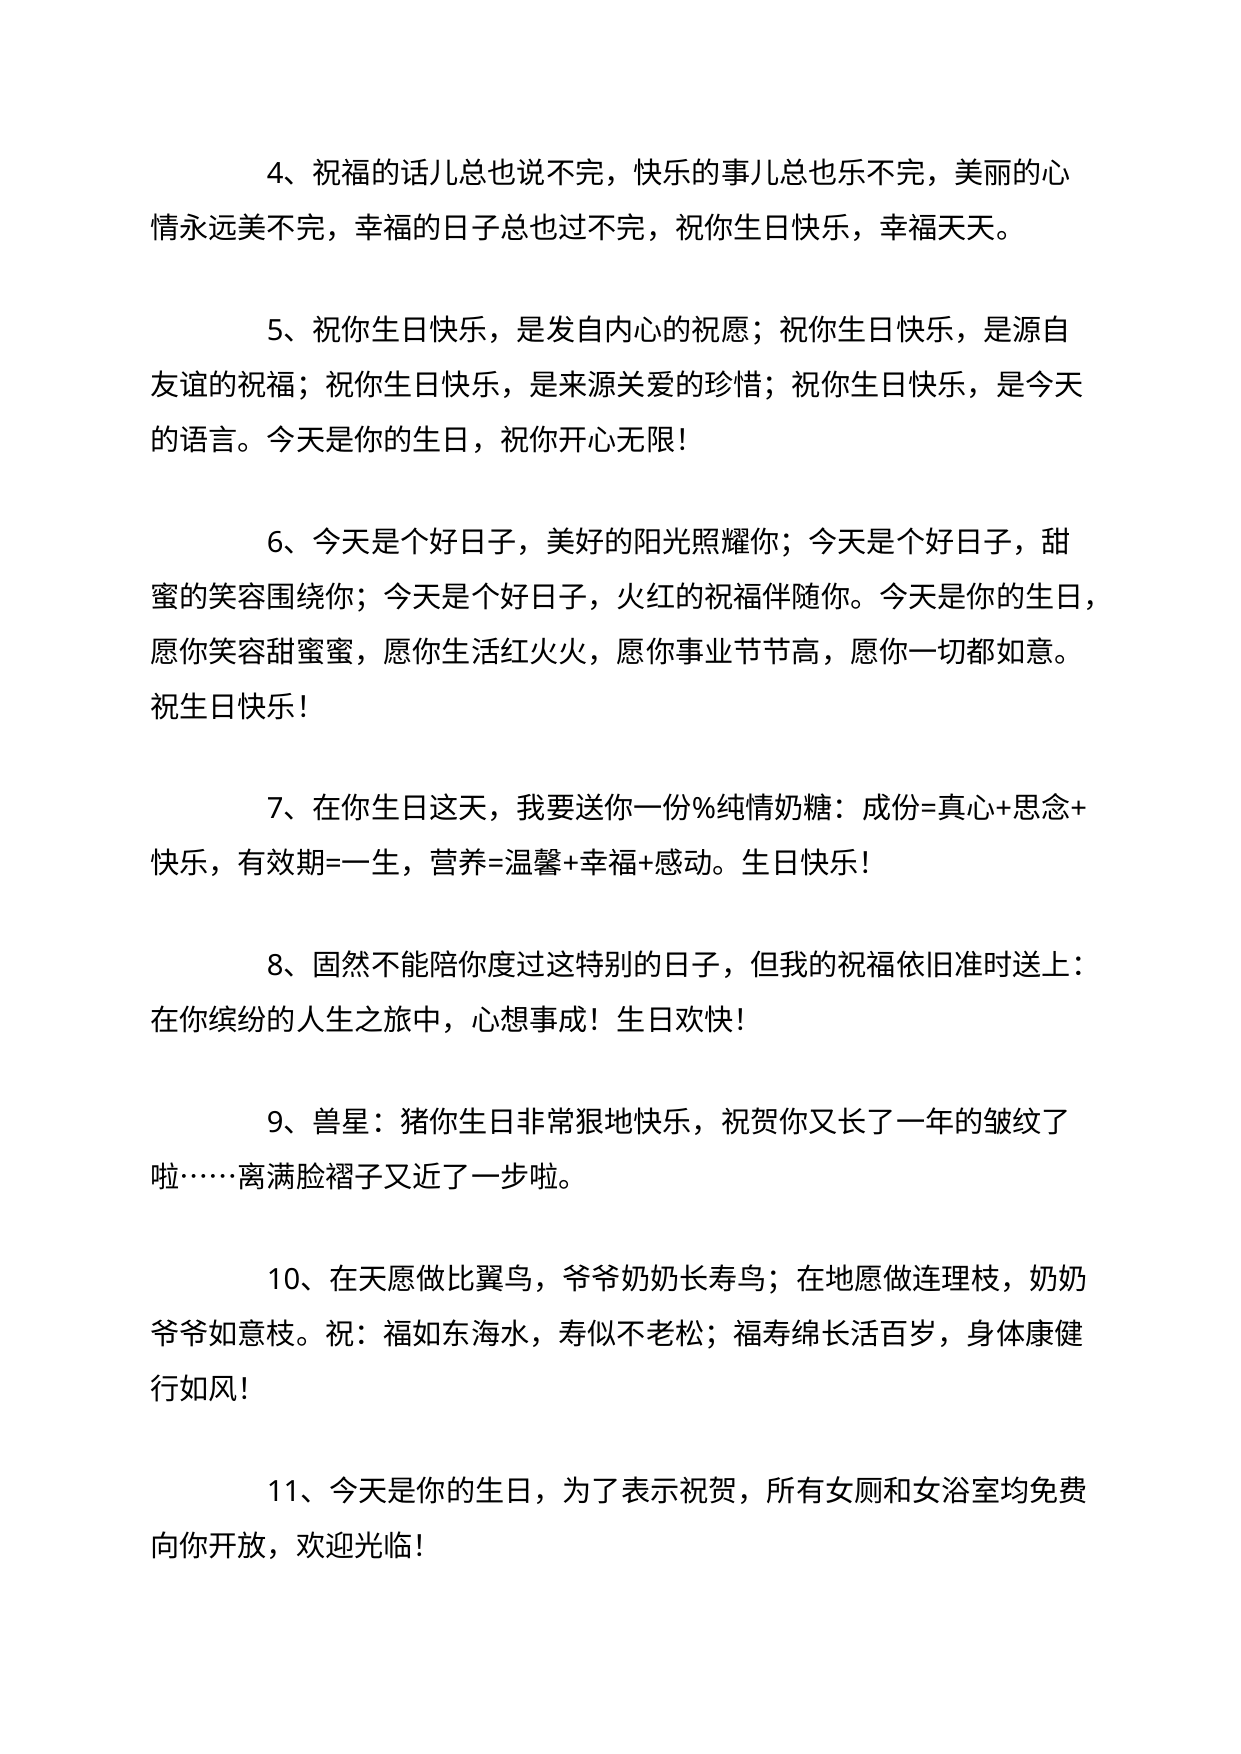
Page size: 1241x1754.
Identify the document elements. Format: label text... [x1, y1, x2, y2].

text 4、祝福的话儿总也说不完，快乐的事儿总也乐不完，美丽的心情永远美不完，幸福的日子总也过不完，祝你生日快乐，幸福天天。 [150, 150, 1090, 247]
text 6、今天是个好日子，美好的阳光照耀你；今天是个好日子，甜蜜的笑容围绕你；今天是个好日子，火红的祝福伴随你。今天是你的生日，愿你笑容甜蜜蜜，愿你生活红火火，愿你事业节节高，愿你一切都如意。祝生日快乐！ [150, 518, 1090, 726]
text 7、在你生日这天，我要送你一份%纯情奶糖：成份=真心+思念+快乐，有效期=一生，营养=温馨+幸福+感动。生日快乐！ [150, 785, 1090, 882]
text 9、兽星：猪你生日非常狠地快乐，祝贺你又长了一年的皱纹了啦……离满脸褶子又近了一步啦。 [150, 1099, 1090, 1196]
text 5、祝你生日快乐，是发自内心的祝愿；祝你生日快乐，是源自友谊的祝福；祝你生日快乐，是来源关爱的珍惜；祝你生日快乐，是今天的语言。今天是你的生日，祝你开心无限！ [150, 307, 1090, 459]
text 11、今天是你的生日，为了表示祝贺，所有女厕和女浴室均免费向你开放，欢迎光临！ [150, 1467, 1090, 1564]
text 10、在天愿做比翼鸟，爷爷奶奶长寿鸟；在地愿做连理枝，奶奶爷爷如意枝。祝：福如东海水，寿似不老松；福寿绵长活百岁，身体康健行如风！ [150, 1256, 1090, 1408]
text 8、固然不能陪你度过这特别的日子，但我的祝福依旧准时送上：在你缤纷的人生之旅中，心想事成！生日欢快！ [150, 942, 1090, 1039]
